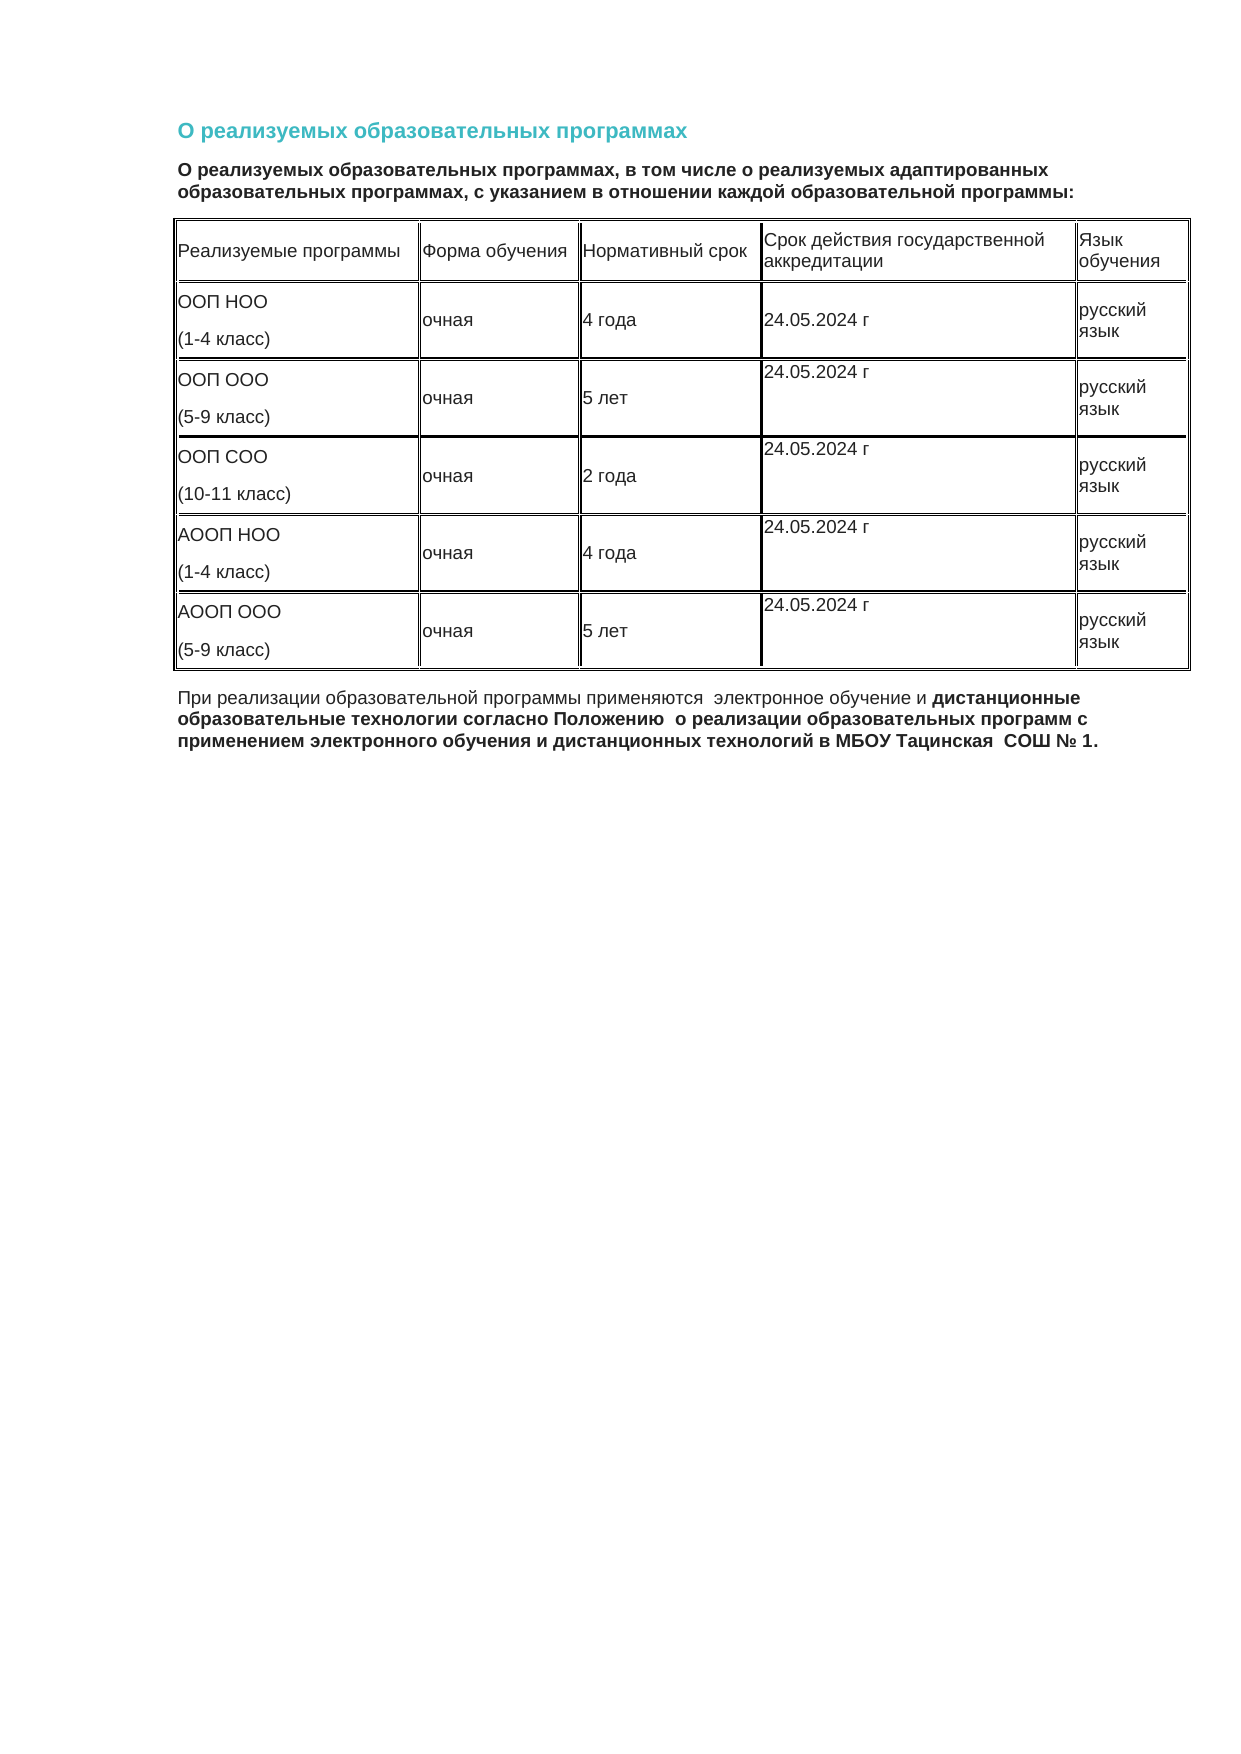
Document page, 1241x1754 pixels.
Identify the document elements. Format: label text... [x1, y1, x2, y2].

table_cell 24.05.2024 г [763, 438, 1075, 512]
table_header Нормативный срок [580, 221, 761, 280]
table_cell 24.05.2024 г [763, 283, 1075, 357]
table_cell 24.05.2024 г [761, 594, 1076, 668]
table_cell 2 года [582, 438, 760, 512]
table_cell АООП НОО (1-4 класс) [177, 513, 418, 590]
table_cell ООП СОО (10-11 класс) [177, 435, 418, 512]
table_cell очная [421, 283, 578, 357]
table_cell русский язык [1078, 435, 1188, 512]
table_cell очная [421, 361, 578, 435]
table_header Срок действия государственной аккредитации [761, 221, 1076, 280]
table_cell русский язык [1076, 590, 1188, 668]
table_cell очная [421, 438, 578, 512]
table_cell русский язык [1078, 513, 1188, 590]
table_cell очная [420, 590, 580, 668]
table_header Реализуемые программы [177, 221, 420, 280]
table_cell русский язык [1076, 280, 1189, 357]
table_header Форма обучения [420, 219, 580, 280]
table_cell 4 года [582, 516, 760, 590]
table_cell русский язык [1078, 357, 1188, 435]
table_cell очная [421, 516, 578, 590]
table_cell 5 лет [580, 594, 761, 668]
table_cell АООП ООО (5-9 класс) [177, 590, 420, 668]
table_cell ООП НОО (1-4 класс) [175, 280, 420, 357]
table_cell ООП ООО (5-9 класс) [177, 357, 418, 435]
table_cell 24.05.2024 г [763, 516, 1075, 590]
table_cell 5 лет [582, 361, 760, 435]
table_cell 4 года [582, 283, 760, 357]
text О реализуемых образовательных программах, в том числе о реализуемых адаптированных образовательных программах, с указанием в отношении каждой образовательной программы: [177, 159, 1152, 202]
table_cell 24.05.2024 г [763, 361, 1075, 435]
table_header Язык обучения [1076, 221, 1188, 280]
text При реализации образовательной программы применяются электронное обучение и дистанционные образовательные технологии согласно Положению о реализации образовательных программ с применением электронного обучения и дистанционных технологий в МБОУ Тацинская СОШ № 1. [177, 687, 1152, 751]
text О реализуемых образовательных программах [177, 118, 1152, 143]
